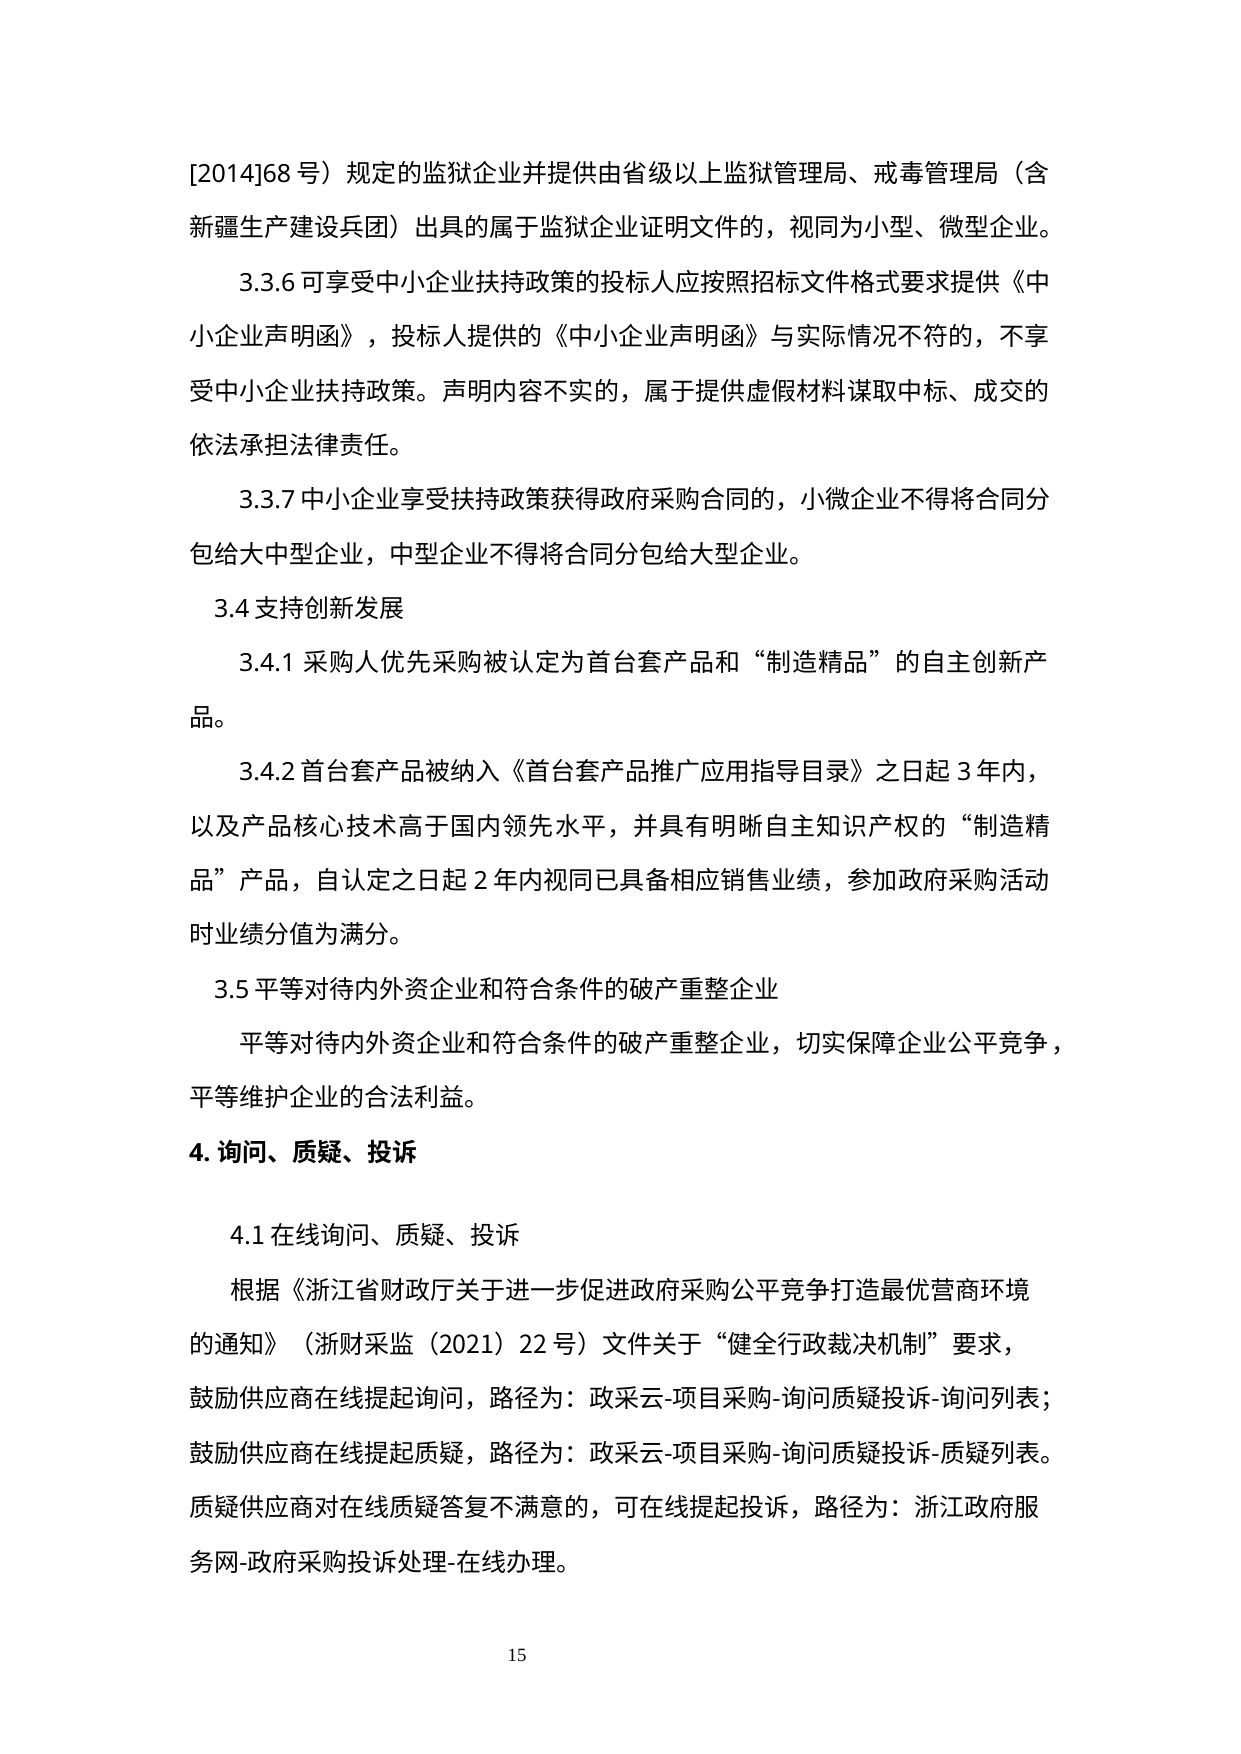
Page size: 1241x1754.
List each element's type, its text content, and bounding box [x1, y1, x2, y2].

text 3.5平等对待内外资企业和符合条件的破产重整企业 [189, 969, 1051, 1005]
text 平等对待内外资企业和符合条件的破产重整企业，切实保障企业公平竞争，平等维护企业的合法利益。 4. 询问、质疑、投诉 [189, 1023, 1051, 1168]
text 3.4.1 采购人优先采购被认定为首台套产品和“制造精品”的自主创新产品。 [189, 643, 1051, 733]
text 3.4.2首台套产品被纳入《首台套产品推广应用指导目录》之日起3年内，以及产品核心技术高于国内领先水平，并具有明晰自主知识产权的“制造精品”产品，自认定之日起2年内视同已具备相应销售业绩，参加政府采购活动时业绩分值为满分。 [189, 752, 1051, 951]
text 3.3.7中小企业享受扶持政策获得政府采购合同的，小微企业不得将合同分包给大中型企业，中型企业不得将合同分包给大型企业。 [189, 480, 1051, 570]
text 3.4支持创新发展 [189, 588, 1051, 625]
text 4.1在线询问、质疑、投诉 [189, 1216, 1051, 1252]
text 3.3.6可享受中小企业扶持政策的投标人应按照招标文件格式要求提供《中小企业声明函》，投标人提供的《中小企业声明函》与实际情况不符的，不享受中小企业扶持政策。声明内容不实的，属于提供虚假材料谋取中标、成交的，依法承担法律责任。 [189, 262, 1051, 462]
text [189, 153, 1051, 244]
text 根据《浙江省财政厅关于进一步促进政府采购公平竞争打造最优营商环境的通知》（浙财采监（2021）22号）文件关于“健全行政裁决机制”要求，鼓励供应商在线提起询问，路径为：政采云-项目采购-询问质疑投诉-询问列表；鼓励供应商在线提起质疑，路径为：政采云-项目采购-询问质疑投诉-质疑列表。质疑供应商对在线质疑答复不满意的，可在线提起投诉，路径为：浙江政府服务网-政府采购投诉处理-在线办理。 [189, 1270, 1051, 1578]
